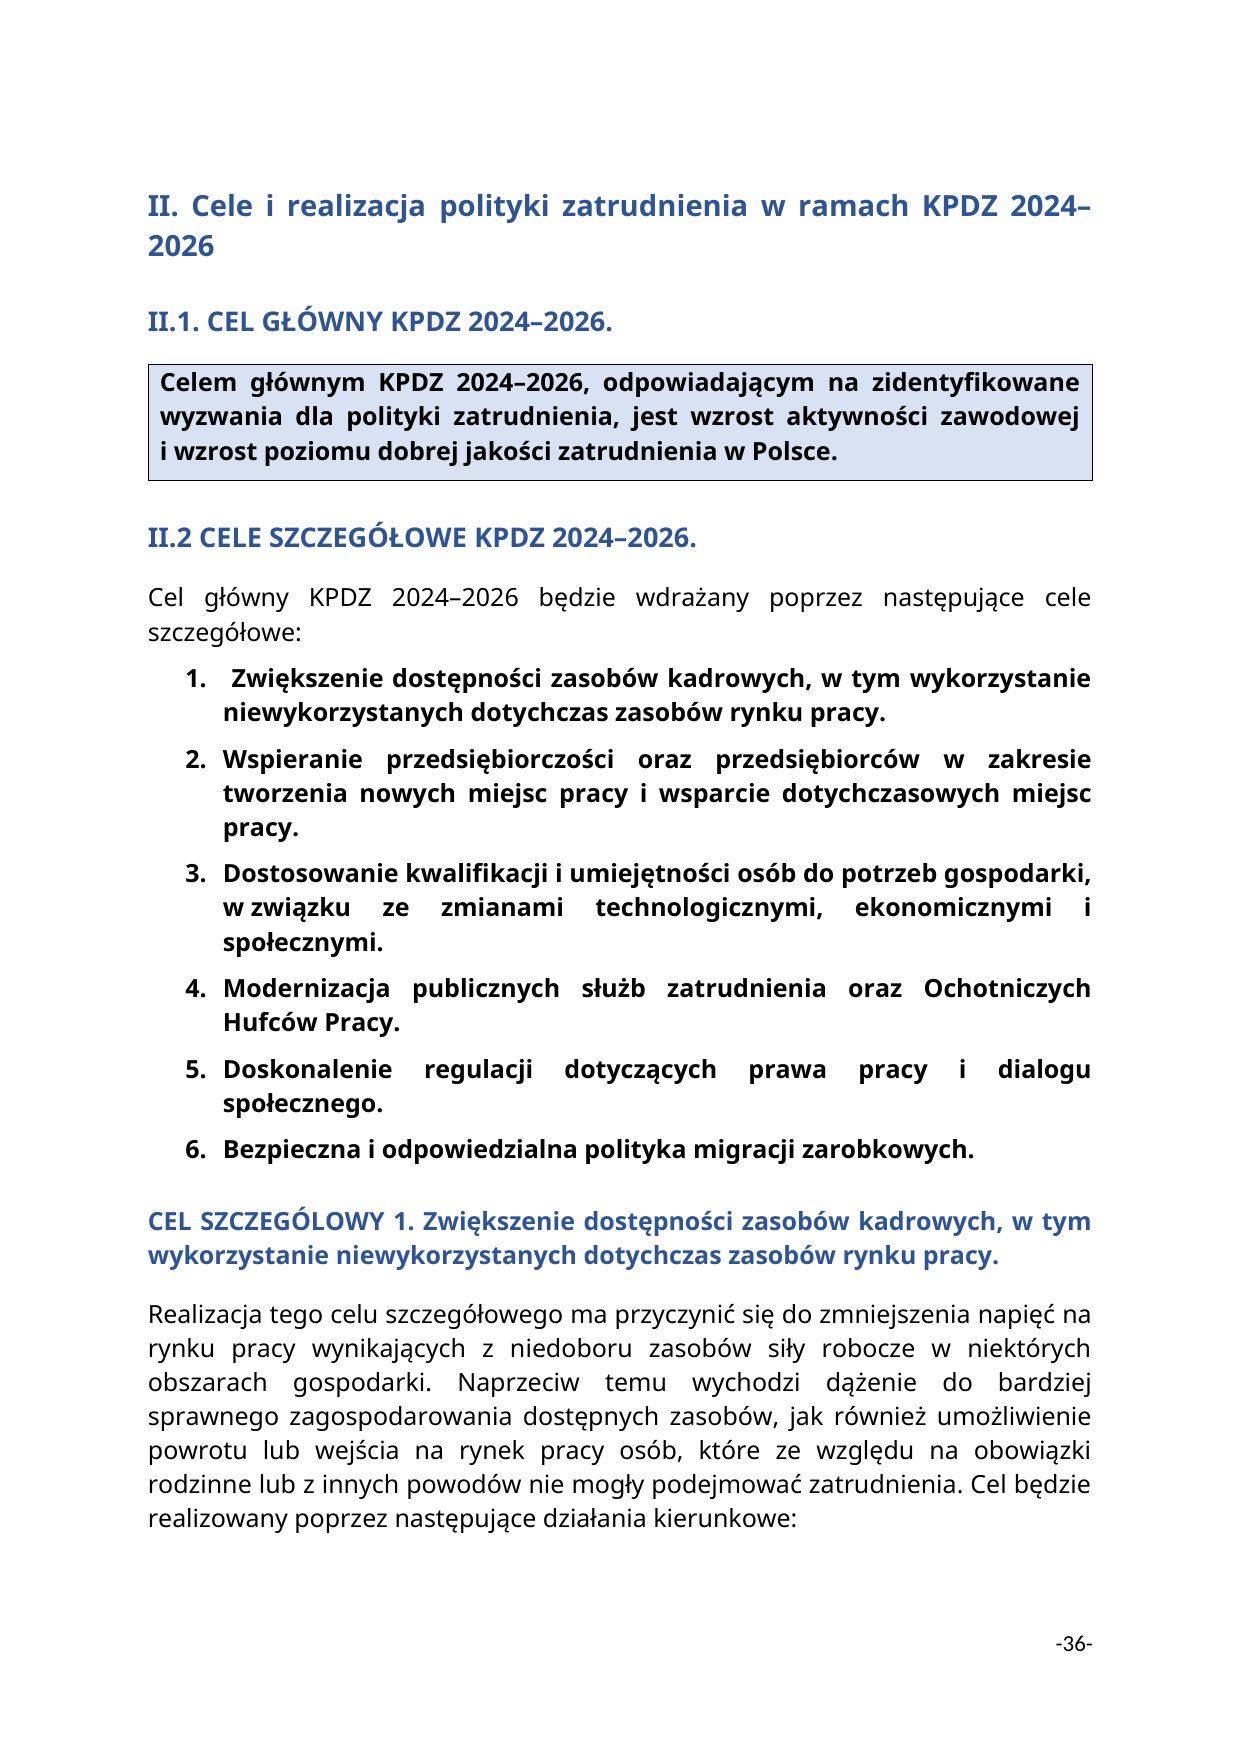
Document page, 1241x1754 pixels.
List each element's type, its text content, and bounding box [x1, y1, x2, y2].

subtitle II.1. Cel główny KPDZ 2024–2026. [148, 302, 1092, 339]
subtitle II.2 Cele szczegółowe KPDZ 2024–2026. [148, 518, 1092, 555]
list Zwiększenie dostępności zasobów kadrowych, w tym wykorzystanie niewykorzystanych dotychczas zasobów rynku pracy. [185, 661, 1092, 729]
list Bezpieczna i odpowiedzialna polityka migracji zarobkowych. [185, 1132, 1092, 1166]
list Doskonalenie regulacji dotyczących prawa pracy i dialogu społecznego. [185, 1051, 1092, 1119]
list Dostosowanie kwalifikacji i umiejętności osób do potrzeb gospodarki, w związku ze zmianami technologicznymi, ekonomicznymi i społecznymi. [185, 856, 1092, 958]
list Wspieranie przedsiębiorczości oraz przedsiębiorców w zakresie tworzenia nowych miejsc pracy i wsparcie dotychczasowych miejsc pracy. [185, 741, 1092, 843]
text Realizacja tego celu szczegółowego ma przyczynić się do zmniejszenia napięć na rynku pracy wynikających z niedoboru zasobów siły robocze w niektórych obszarach gospodarki. Naprzeciw temu wychodzi dążenie do bardziej sprawnego zagospodarowania dostępnych zasobów, jak również umożliwienie powrotu lub wejścia na rynek pracy osób, które ze względu na obowiązki rodzinne lub z innych powodów nie mogły podejmować zatrudnienia. Cel będzie realizowany poprzez następujące działania kierunkowe: [148, 1297, 1092, 1535]
list Modernizacja publicznych służb zatrudnienia oraz Ochotniczych Hufców Pracy. [185, 971, 1092, 1039]
text Cel główny KPDZ 2024–2026 będzie wdrażany poprzez następujące cele szczegółowe: [148, 580, 1092, 648]
table_header Celem głównym KPDZ 2024–2026, odpowiadającym na zidentyfikowane wyzwania dla polityki zatrudnienia, jest wzrost aktywności zawodowej i wzrost poziomu dobrej jakości zatrudnienia w Polsce. [149, 365, 1092, 480]
subtitle CEL SZCZEGÓLOWY 1. Zwiększenie dostępności zasobów kadrowych, w tym wykorzystanie niewykorzystanych dotychczas zasobów rynku pracy. [148, 1203, 1092, 1272]
subtitle II. Cele i realizacja polityki zatrudnienia w ramach KPDZ 2024–2026 [148, 185, 1092, 264]
